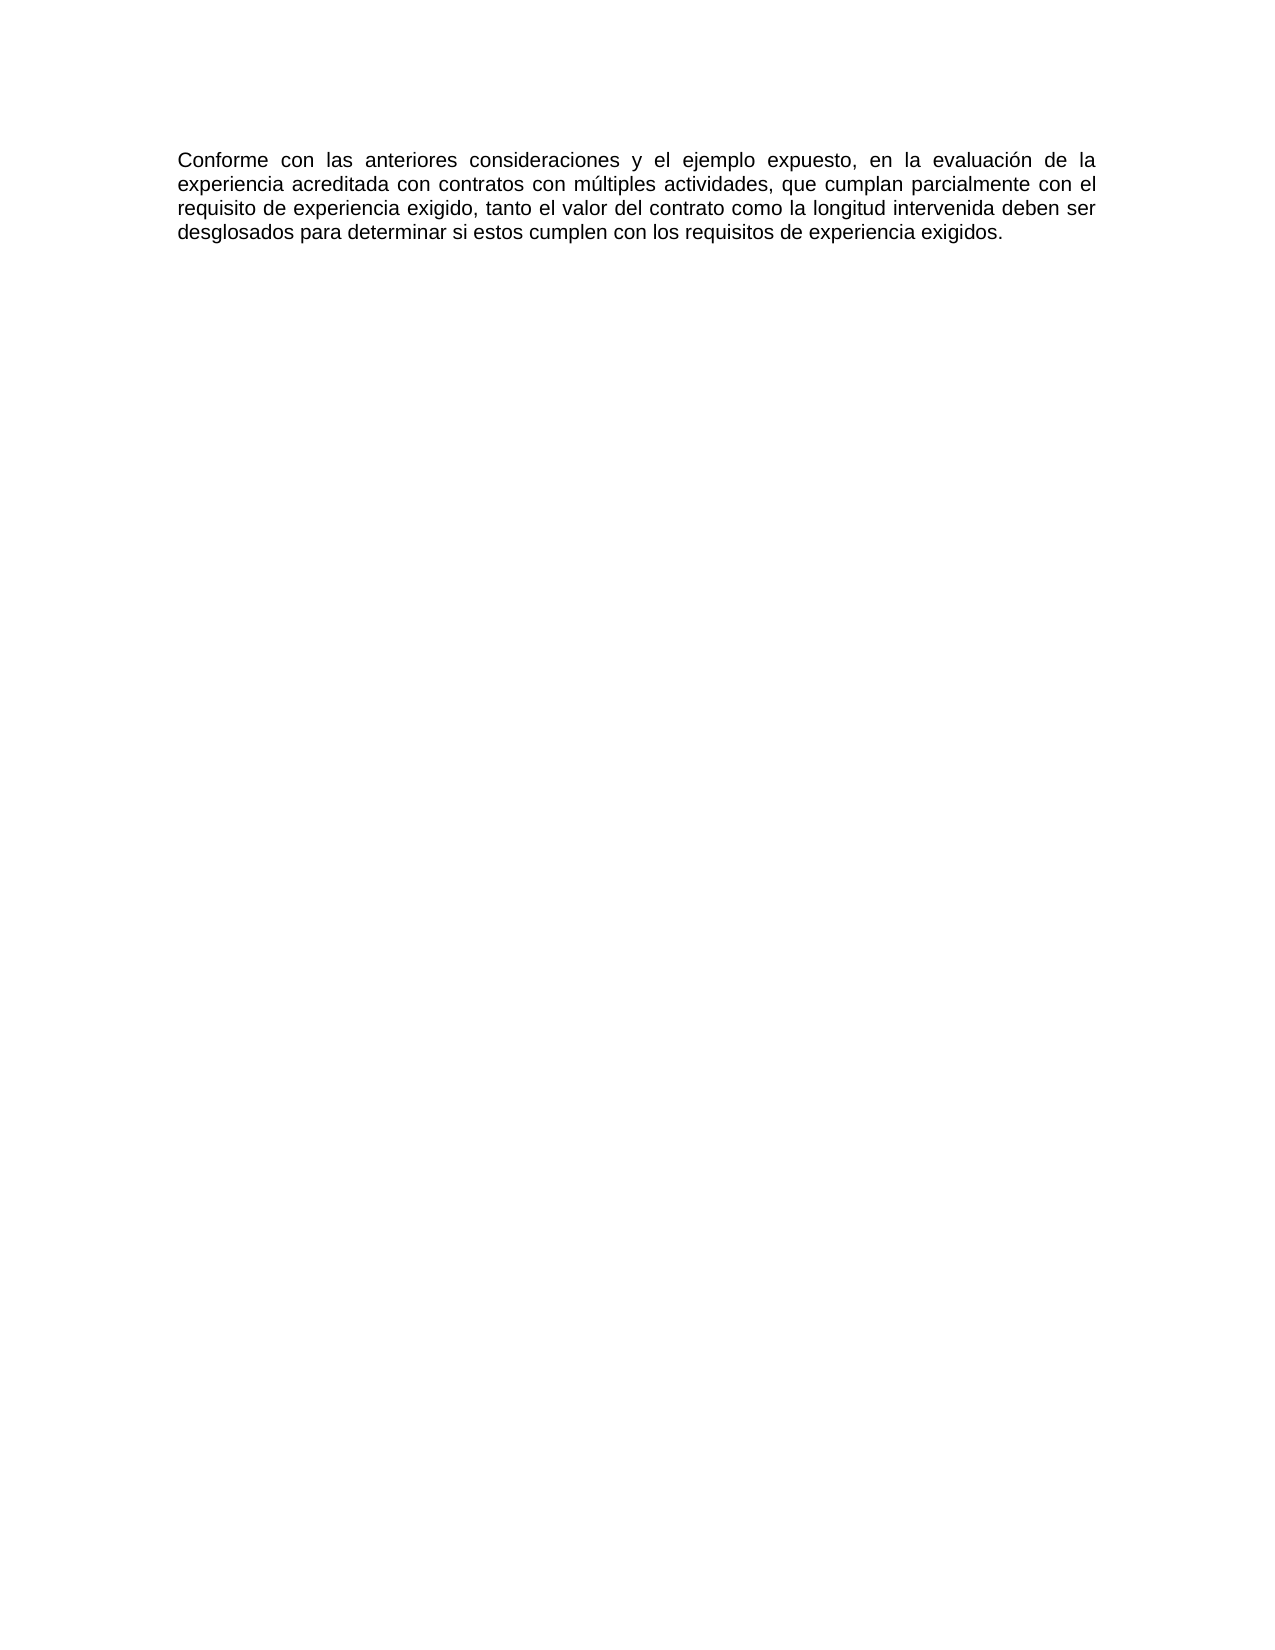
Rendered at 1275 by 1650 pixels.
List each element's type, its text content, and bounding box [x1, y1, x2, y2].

text Conforme con las anteriores consideraciones y el ejemplo expuesto, en la evaluación de la experiencia acreditada con contratos con múltiples actividades, que cumplan parcialmente con el requisito de experiencia exigido, tanto el valor del contrato como la longitud intervenida deben ser desglosados para determinar si estos cumplen con los requisitos de experiencia exigidos. [177, 148, 1098, 243]
